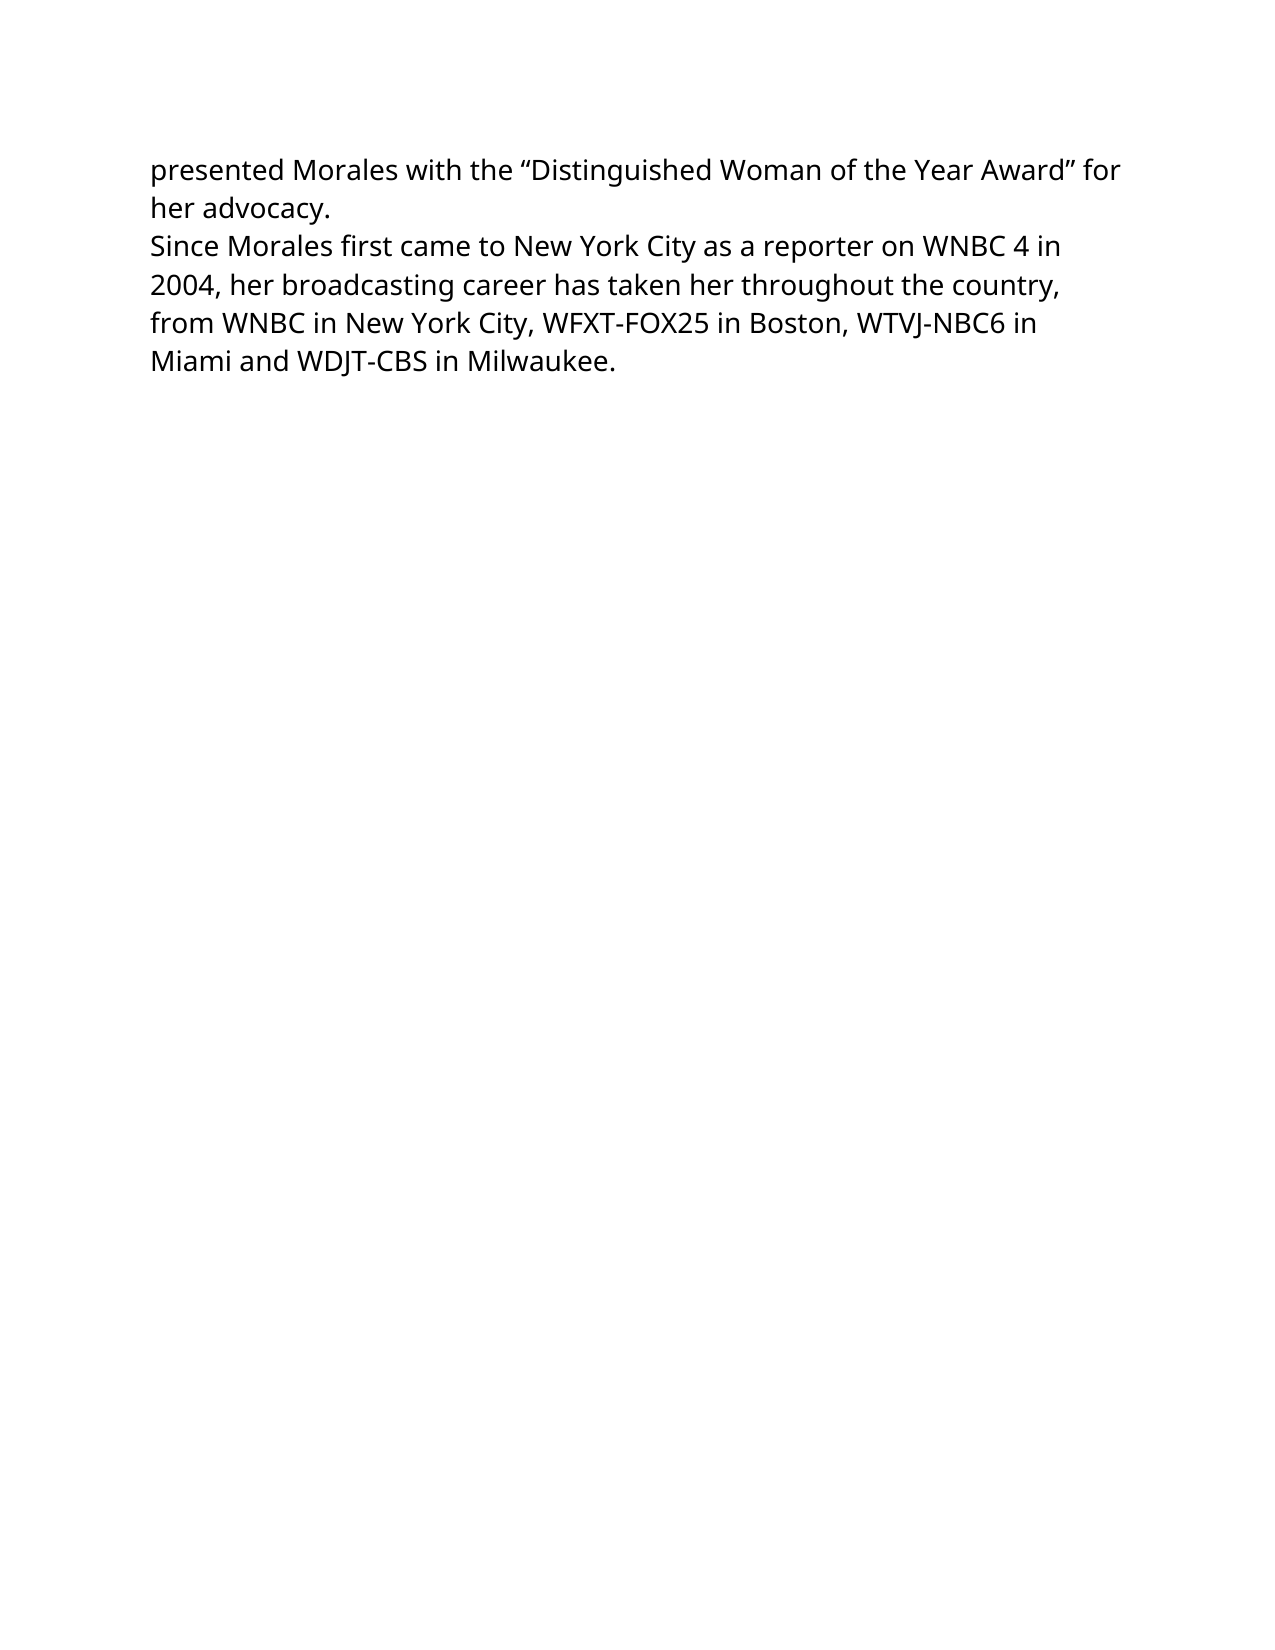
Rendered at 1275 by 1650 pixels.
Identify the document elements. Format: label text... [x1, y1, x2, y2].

text Since Morales first came to New York City as a reporter on WNBC 4 in 2004, her broadcasting career has taken her throughout the country, from WNBC in New York City, WFXT-FOX25 in Boston, WTVJ-NBC6 in Miami and WDJT-CBS in Milwaukee. [150, 227, 1125, 380]
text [150, 150, 1125, 227]
